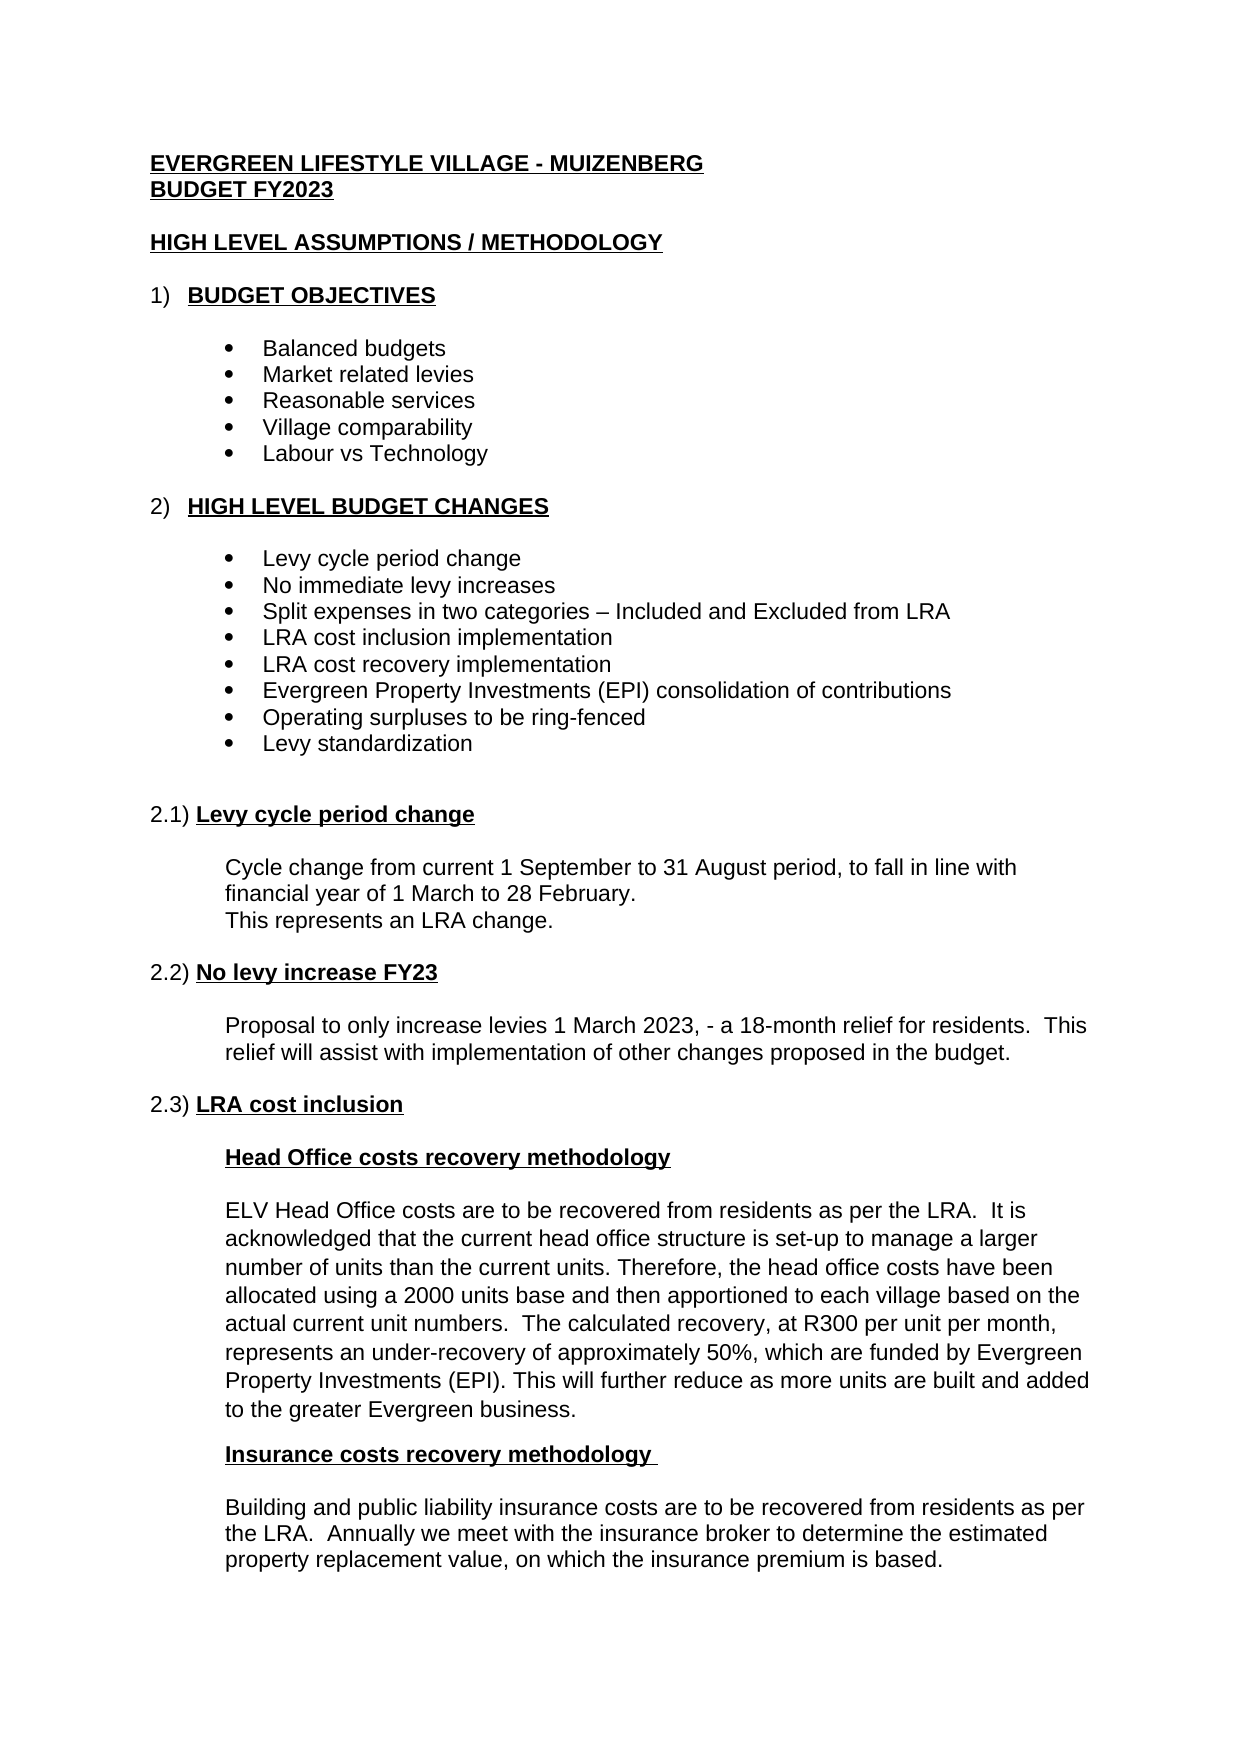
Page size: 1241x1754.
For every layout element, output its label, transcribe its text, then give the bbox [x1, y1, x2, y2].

text 2.3) LRA cost inclusion [150, 1091, 1090, 1117]
text HIGH LEVEL ASSUMPTIONS / METHODOLOGY [150, 229, 1090, 255]
text Building and public liability insurance costs are to be recovered from residents as per the LRA. Annually we meet with the insurance broker to determine the estimated property replacement value, on which the insurance premium is based. [225, 1493, 1090, 1572]
list Split expenses in two categories – Included and Excluded from LRA [225, 598, 1090, 624]
list LRA cost recovery implementation [225, 651, 1090, 677]
list No immediate levy increases [225, 572, 1090, 598]
text Head Office costs recovery methodology [150, 1144, 1090, 1170]
text Cycle change from current 1 September to 31 August period, to fall in line with financial year of 1 March to 28 February. [225, 854, 1090, 907]
text EVERGREEN LIFESTYLE VILLAGE - MUIZENBERG [150, 150, 1090, 176]
text This represents an LRA change. [150, 907, 1090, 933]
text Insurance costs recovery methodology [150, 1441, 1090, 1467]
list Evergreen Property Investments (EPI) consolidation of contributions [225, 677, 1090, 703]
text BUDGET FY2023 [150, 176, 1090, 203]
list Balanced budgets [225, 334, 1090, 361]
list Village comparability [225, 413, 1090, 440]
list Levy cycle period change [225, 545, 1090, 572]
list Reasonable services [225, 387, 1090, 413]
list LRA cost inclusion implementation [225, 624, 1090, 651]
list HIGH LEVEL BUDGET CHANGES [150, 493, 1090, 519]
list BUDGET OBJECTIVES [150, 282, 1090, 308]
text 2.2) No levy increase FY23 [150, 959, 1090, 986]
text 2.1) Levy cycle period change [150, 801, 1090, 828]
text ELV Head Office costs are to be recovered from residents as per the LRA. It is acknowledged that the current head office structure is set-up to manage a larger number of units than the current units. Therefore, the head office costs have been allocated using a 2000 units base and then apportioned to each village based on the actual current unit numbers. The calculated recovery, at R300 per unit per month, represents an under-recovery of approximately 50%, which are funded by Evergreen Property Investments (EPI). This will further reduce as more units are built and added to the greater Evergreen business. [225, 1197, 1090, 1422]
list Labour vs Technology [225, 440, 1090, 466]
list Levy standardization [225, 730, 1090, 756]
text Proposal to only increase levies 1 March 2023, - a 18-month relief for residents. This relief will assist with implementation of other changes proposed in the budget. [225, 1012, 1090, 1065]
list Market related levies [225, 361, 1090, 387]
list Operating surpluses to be ring-fenced [225, 703, 1090, 730]
